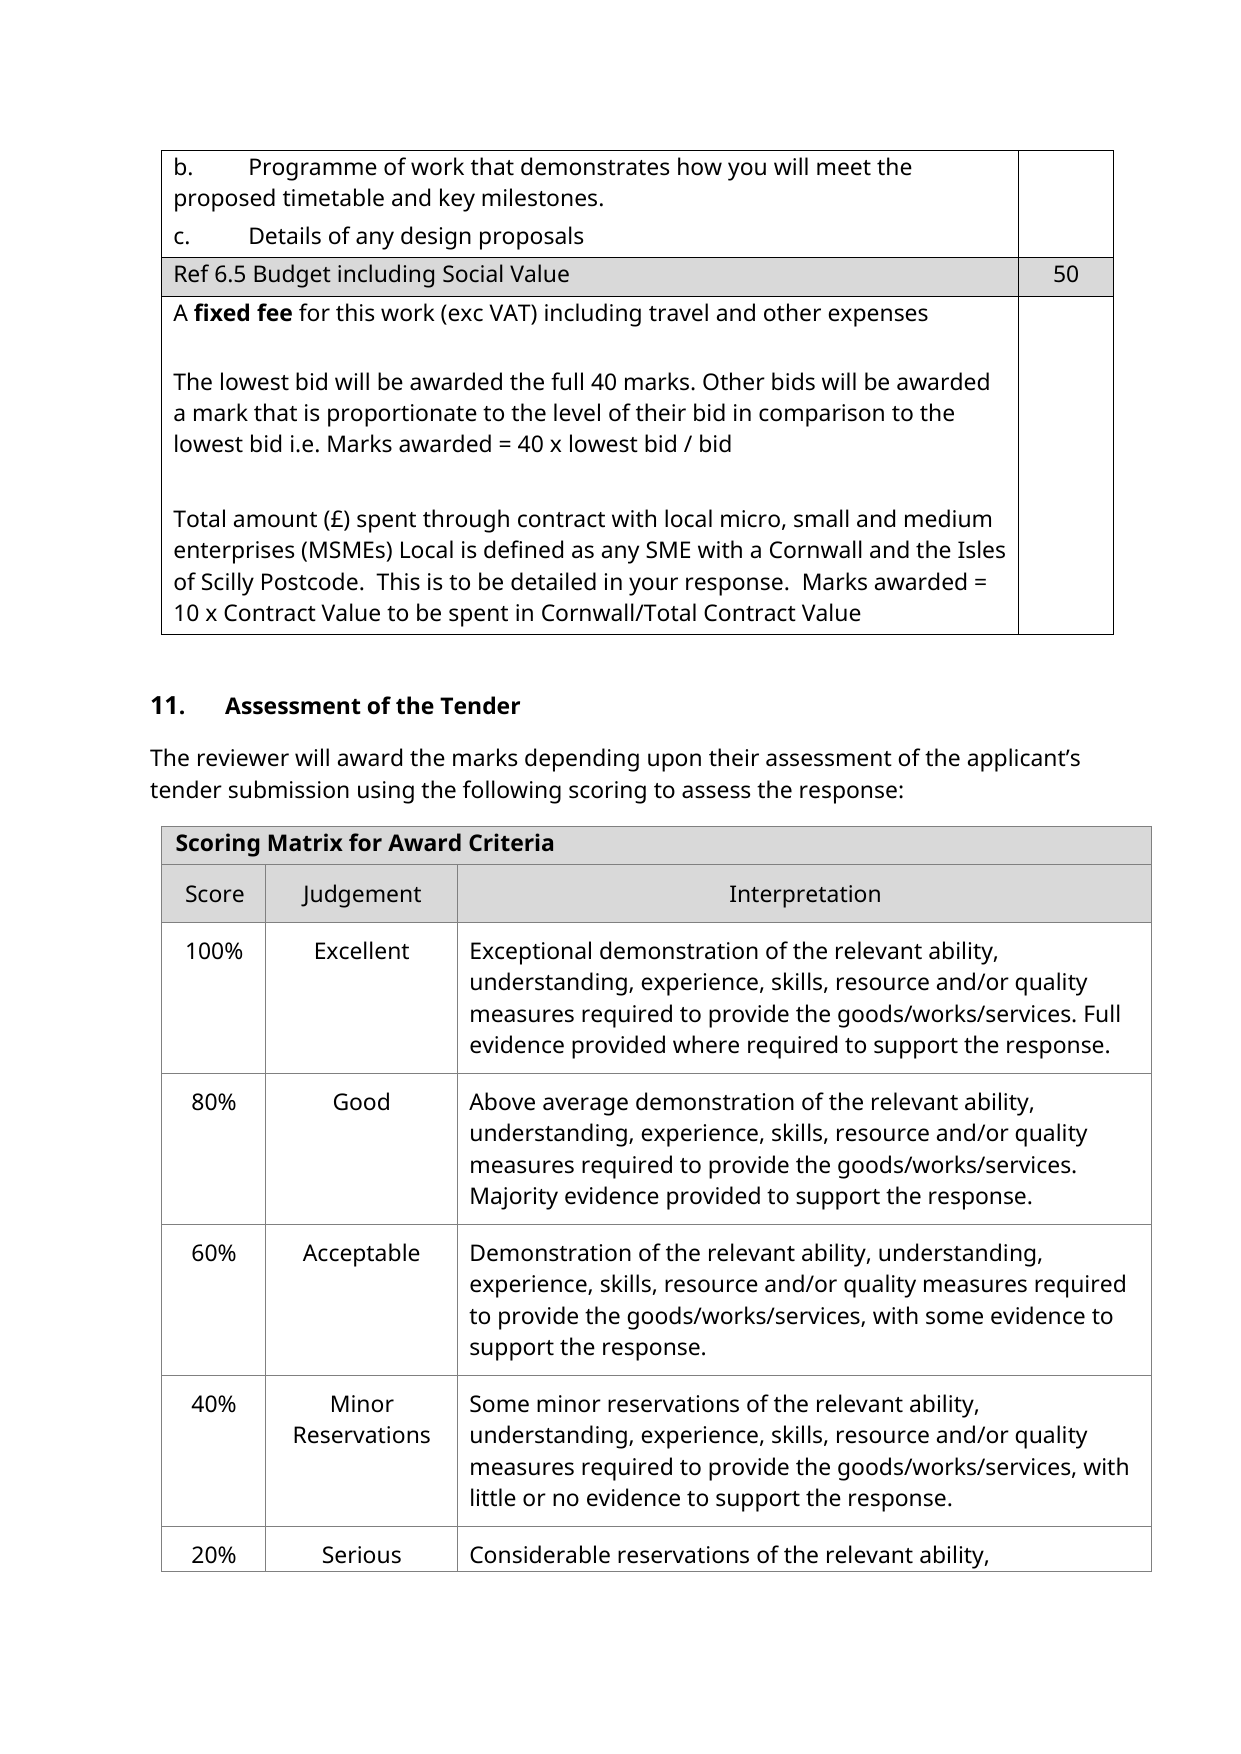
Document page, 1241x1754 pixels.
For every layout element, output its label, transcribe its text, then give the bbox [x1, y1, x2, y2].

table_cell Good [266, 1074, 457, 1224]
table_cell Some minor reservations of the relevant ability, understanding, experience, skills, resource and/or quality measures required to provide the goods/works/services, with little or no evidence to support the response. [458, 1376, 1151, 1526]
table_cell Ref 6.5 Budget including Social Value [162, 258, 1018, 296]
text The reviewer will award the marks depending upon their assessment of the applicant’s tender submission using the following scoring to assess the response: [150, 742, 1090, 805]
table_cell 40% [162, 1376, 265, 1526]
table_cell Minor Reservations [266, 1376, 457, 1526]
table_cell Acceptable [266, 1225, 457, 1375]
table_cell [162, 151, 1018, 257]
table_cell Demonstration of the relevant ability, understanding, experience, skills, resource and/or quality measures required to provide the goods/works/services, with some evidence to support the response. [458, 1225, 1151, 1375]
table_cell Judgement [266, 865, 457, 922]
table_cell Score [162, 865, 265, 922]
table_cell A fixed fee for this work (exc VAT) including travel and other expenses The lowest bid will be awarded the full 40 marks. Other bids will be awarded a mark that is proportionate to the level of their bid in comparison to the lowest bid i.e. Marks awarded = 40 x lowest bid / bid Total amount (£) spent through contract with local micro, small and medium enterprises (MSMEs) Local is defined as any SME with a Cornwall and the Isles of Scilly Postcode. This is to be detailed in your response. Marks awarded = 10 x Contract Value to be spent in Cornwall/Total Contract Value [162, 297, 1018, 634]
table_cell [1019, 297, 1113, 634]
table_cell Excellent [266, 923, 457, 1073]
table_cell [266, 1527, 457, 1571]
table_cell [458, 1527, 1151, 1571]
table_cell 80% [162, 1074, 265, 1224]
text 11. Assessment of the Tender [150, 687, 1090, 722]
table_cell 100% [162, 923, 265, 1073]
table_cell [1019, 151, 1113, 257]
table_header Scoring Matrix for Award Criteria [162, 827, 1151, 864]
table_cell Interpretation [458, 865, 1151, 922]
table_cell 50 [1019, 258, 1113, 296]
table_cell 20% [162, 1527, 265, 1571]
table_cell 60% [162, 1225, 265, 1375]
table_cell Above average demonstration of the relevant ability, understanding, experience, skills, resource and/or quality measures required to provide the goods/works/services. Majority evidence provided to support the response. [458, 1074, 1151, 1224]
table_cell Exceptional demonstration of the relevant ability, understanding, experience, skills, resource and/or quality measures required to provide the goods/works/services. Full evidence provided where required to support the response. [458, 923, 1151, 1073]
